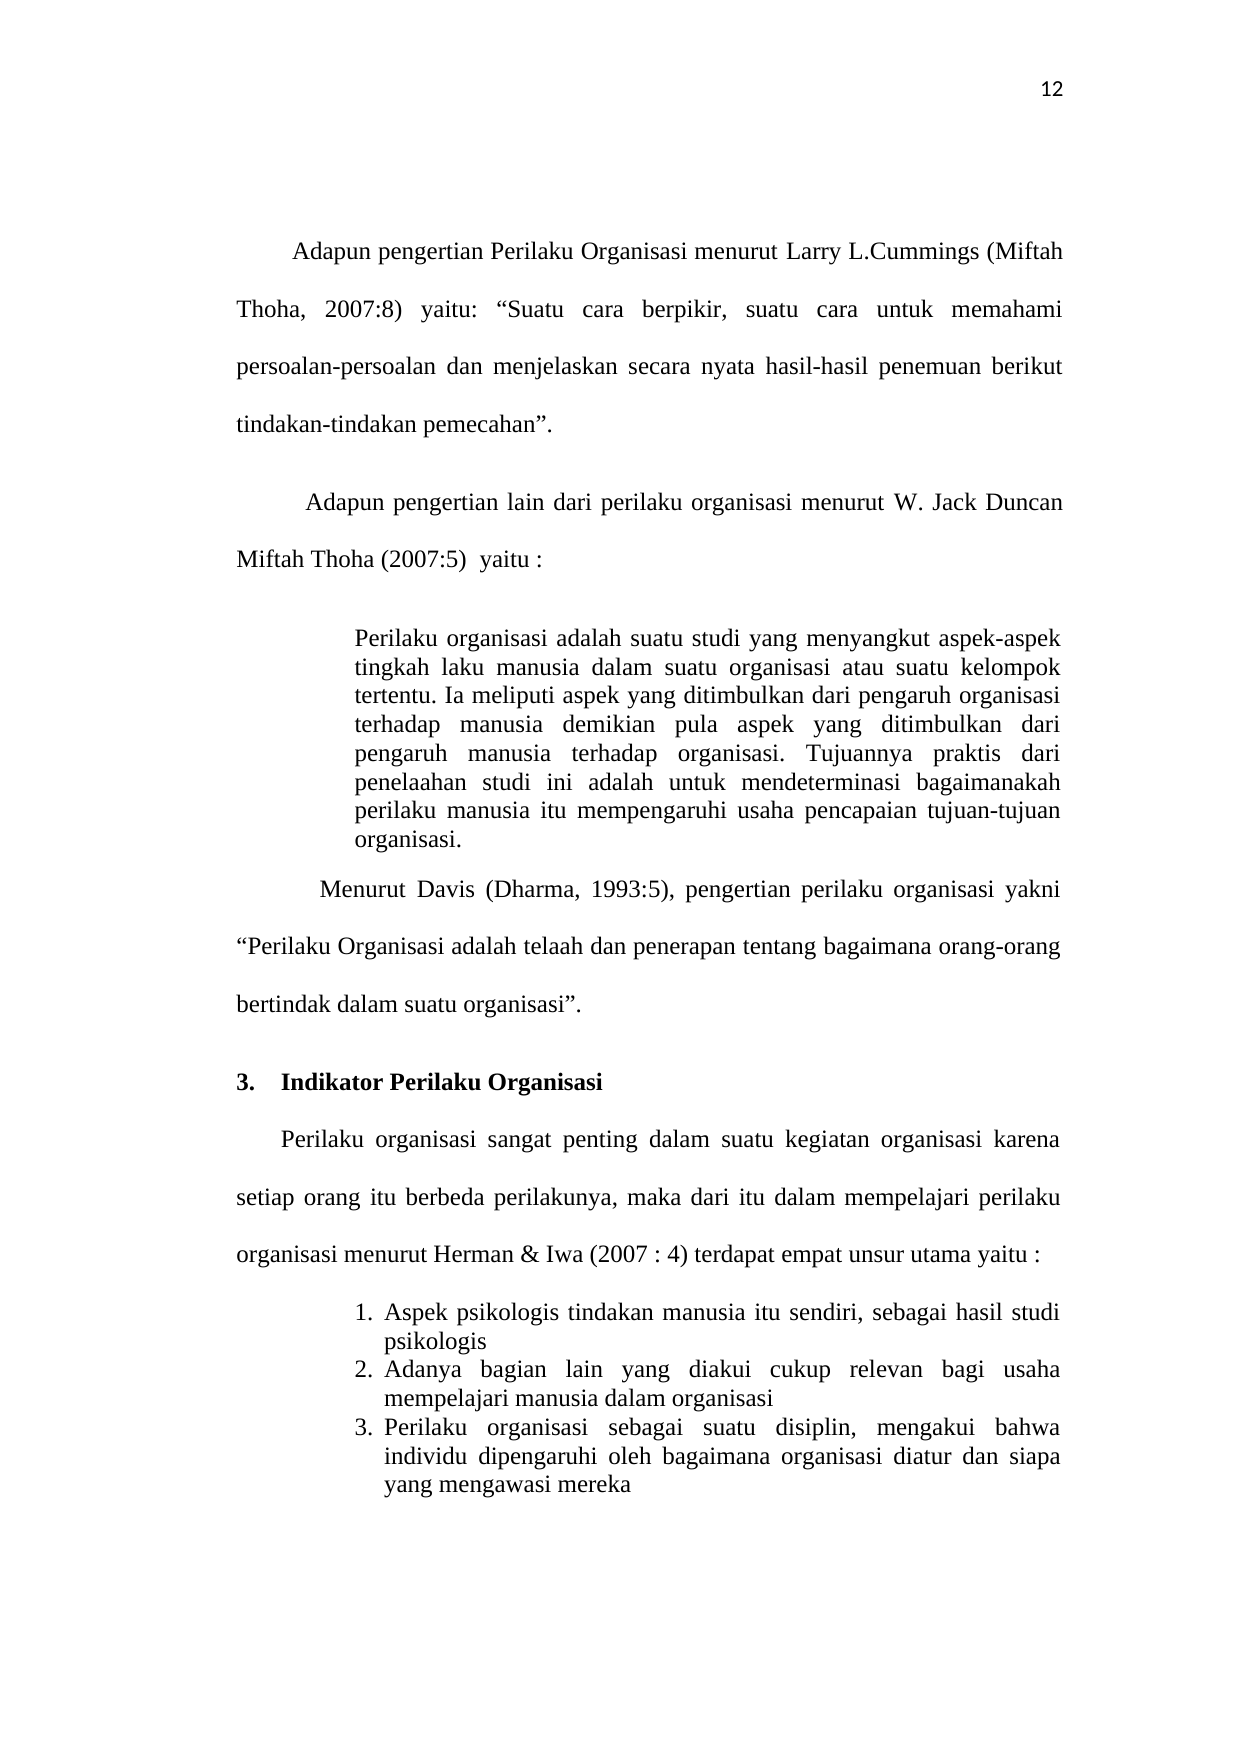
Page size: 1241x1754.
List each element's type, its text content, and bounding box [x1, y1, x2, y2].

list Aspek psikologis tindakan manusia itu sendiri, sebagai hasil studi psikologis [354, 1297, 1061, 1354]
list Perilaku organisasi sangat penting dalam suatu kegiatan organisasi karena setiap orang itu berbeda perilakunya, maka dari itu dalam mempelajari perilaku organisasi menurut Herman & Iwa (2007 : 4) terdapat empat unsur utama yaitu : [236, 1124, 1061, 1268]
text Adapun pengertian lain dari perilaku organisasi menurut W. Jack Duncan Miftah Thoha (2007:5) yaitu : [236, 487, 1063, 573]
text Menurut Davis (Dharma, 1993:5), pengertian perilaku organisasi yakni “Perilaku Organisasi adalah telaah dan penerapan tentang bagaimana orang-orang bertindak dalam suatu organisasi”. [236, 874, 1061, 1017]
text Adapun pengertian Perilaku Organisasi menurut Larry L.Cummings (Miftah Thoha, 2007:8) yaitu: “Suatu cara berpikir, suatu cara untuk memahami persoalan-persoalan dan menjelaskan secara nyata hasil-hasil penemuan berikut tindakan-tindakan pemecahan”. [236, 236, 1063, 437]
text Perilaku organisasi adalah suatu studi yang menyangkut aspek-aspek tingkah laku manusia dalam suatu organisasi atau suatu kelompok tertentu. Ia meliputi aspek yang ditimbulkan dari pengaruh organisasi terhadap manusia demikian pula aspek yang ditimbulkan dari pengaruh manusia terhadap organisasi. Tujuannya praktis dari penelaahan studi ini adalah untuk mendeterminasi bagaimanakah perilaku manusia itu mempengaruhi usaha pencapaian tujuan-tujuan organisasi. [354, 623, 1061, 853]
list Indikator Perilaku Organisasi [236, 1067, 1061, 1096]
list Perilaku organisasi sebagai suatu disiplin, mengakui bahwa individu dipengaruhi oleh bagaimana organisasi diatur dan siapa yang mengawasi mereka [354, 1412, 1061, 1498]
list Adanya bagian lain yang diakui cukup relevan bagi usaha mempelajari manusia dalam organisasi [354, 1354, 1061, 1412]
